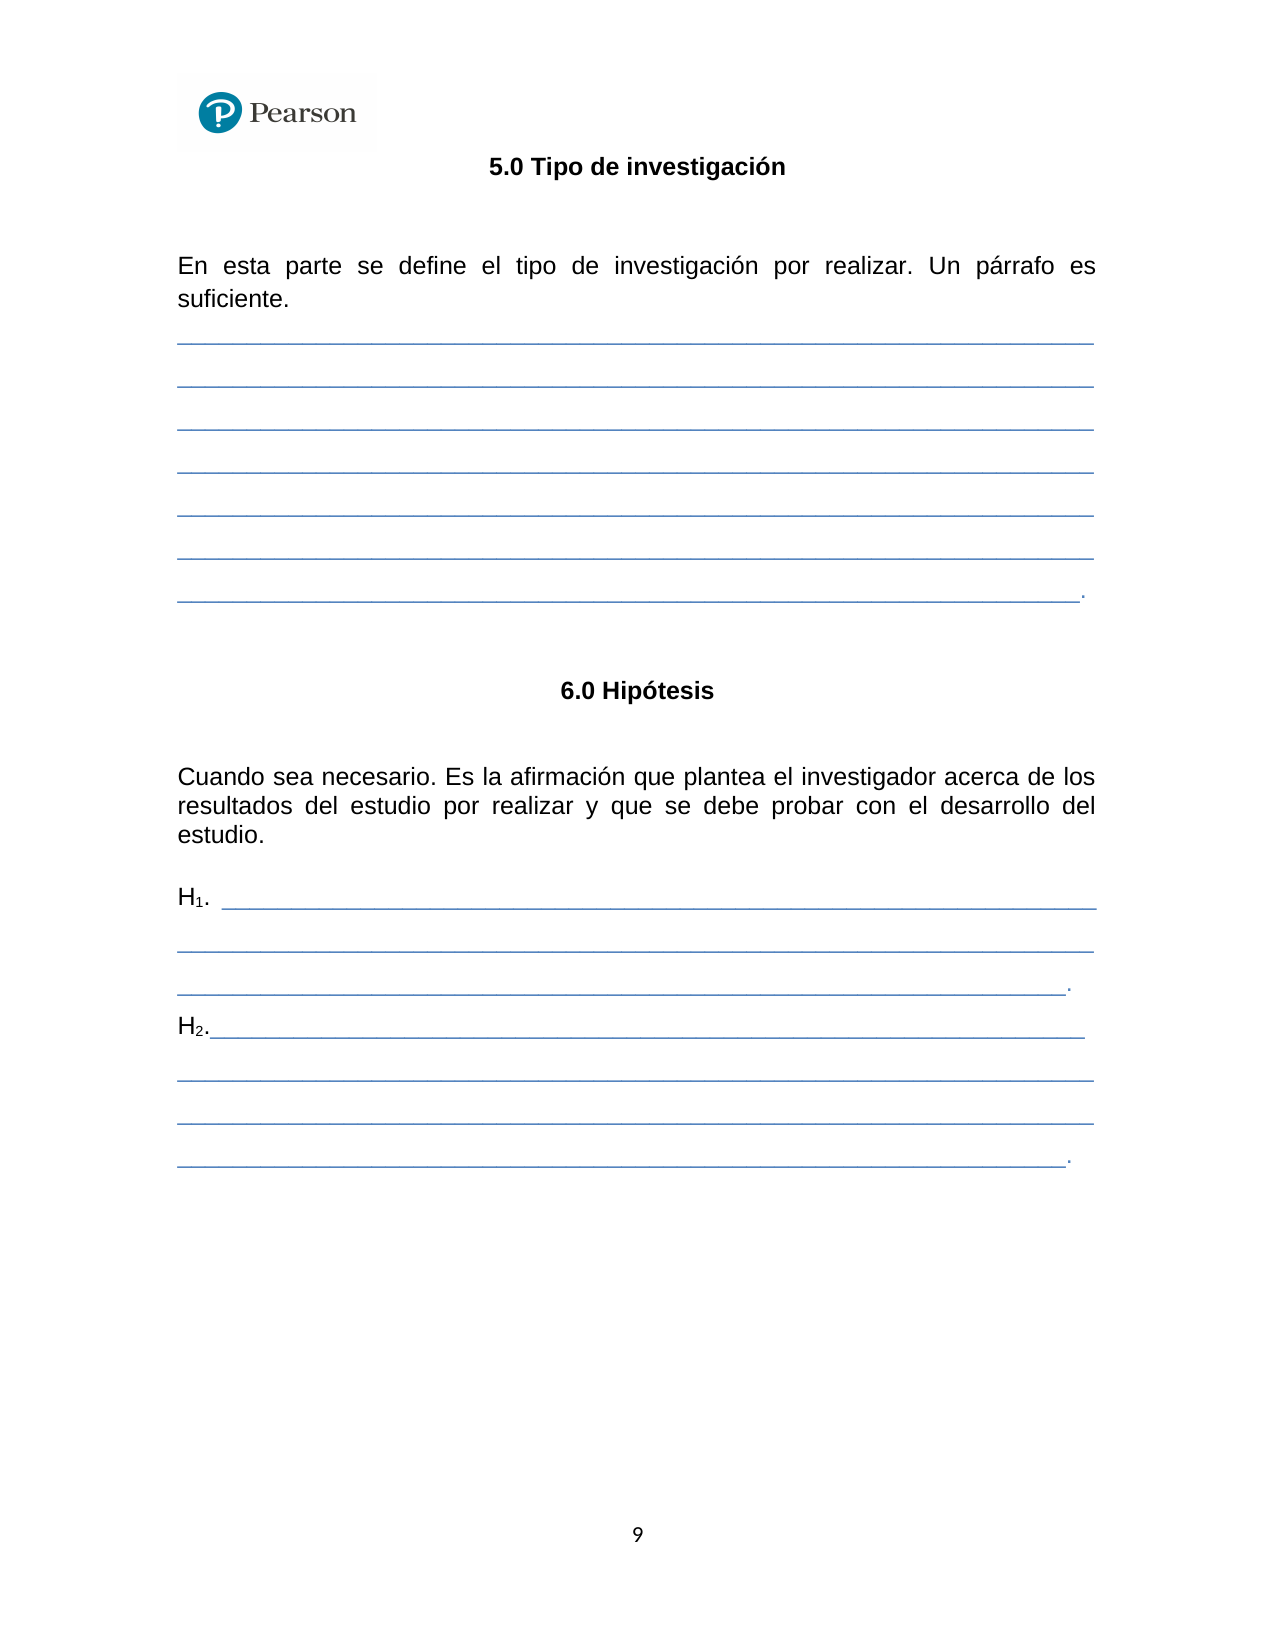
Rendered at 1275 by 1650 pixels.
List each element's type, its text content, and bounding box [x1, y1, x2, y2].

text En esta parte se define el tipo de investigación por realizar. Un párrafo es suficiente. [177, 251, 1098, 312]
picture [177, 73, 378, 152]
text 6.0 Hipótesis [177, 676, 1098, 705]
text H2._______________________________________________________________ ____________________________________________________________________________________________________________________________________________________________________________________________________. [177, 1011, 1098, 1169]
text H1. _______________________________________________________________ __________________________________________________________________________________________________________________________________. [177, 882, 1098, 997]
text 5.0 Tipo de investigación [177, 152, 1098, 180]
text Cuando sea necesario. Es la afirmación que plantea el investigador acerca de los resultados del estudio por realizar y que se debe probar con el desarrollo del estudio. [177, 762, 1098, 848]
text _____________________________________________________________________________________________________________________________________________________________________________________________________________________________________________________________________________________________________________________________________________________________________________________________________________________________________________________________________________. [177, 317, 1098, 604]
